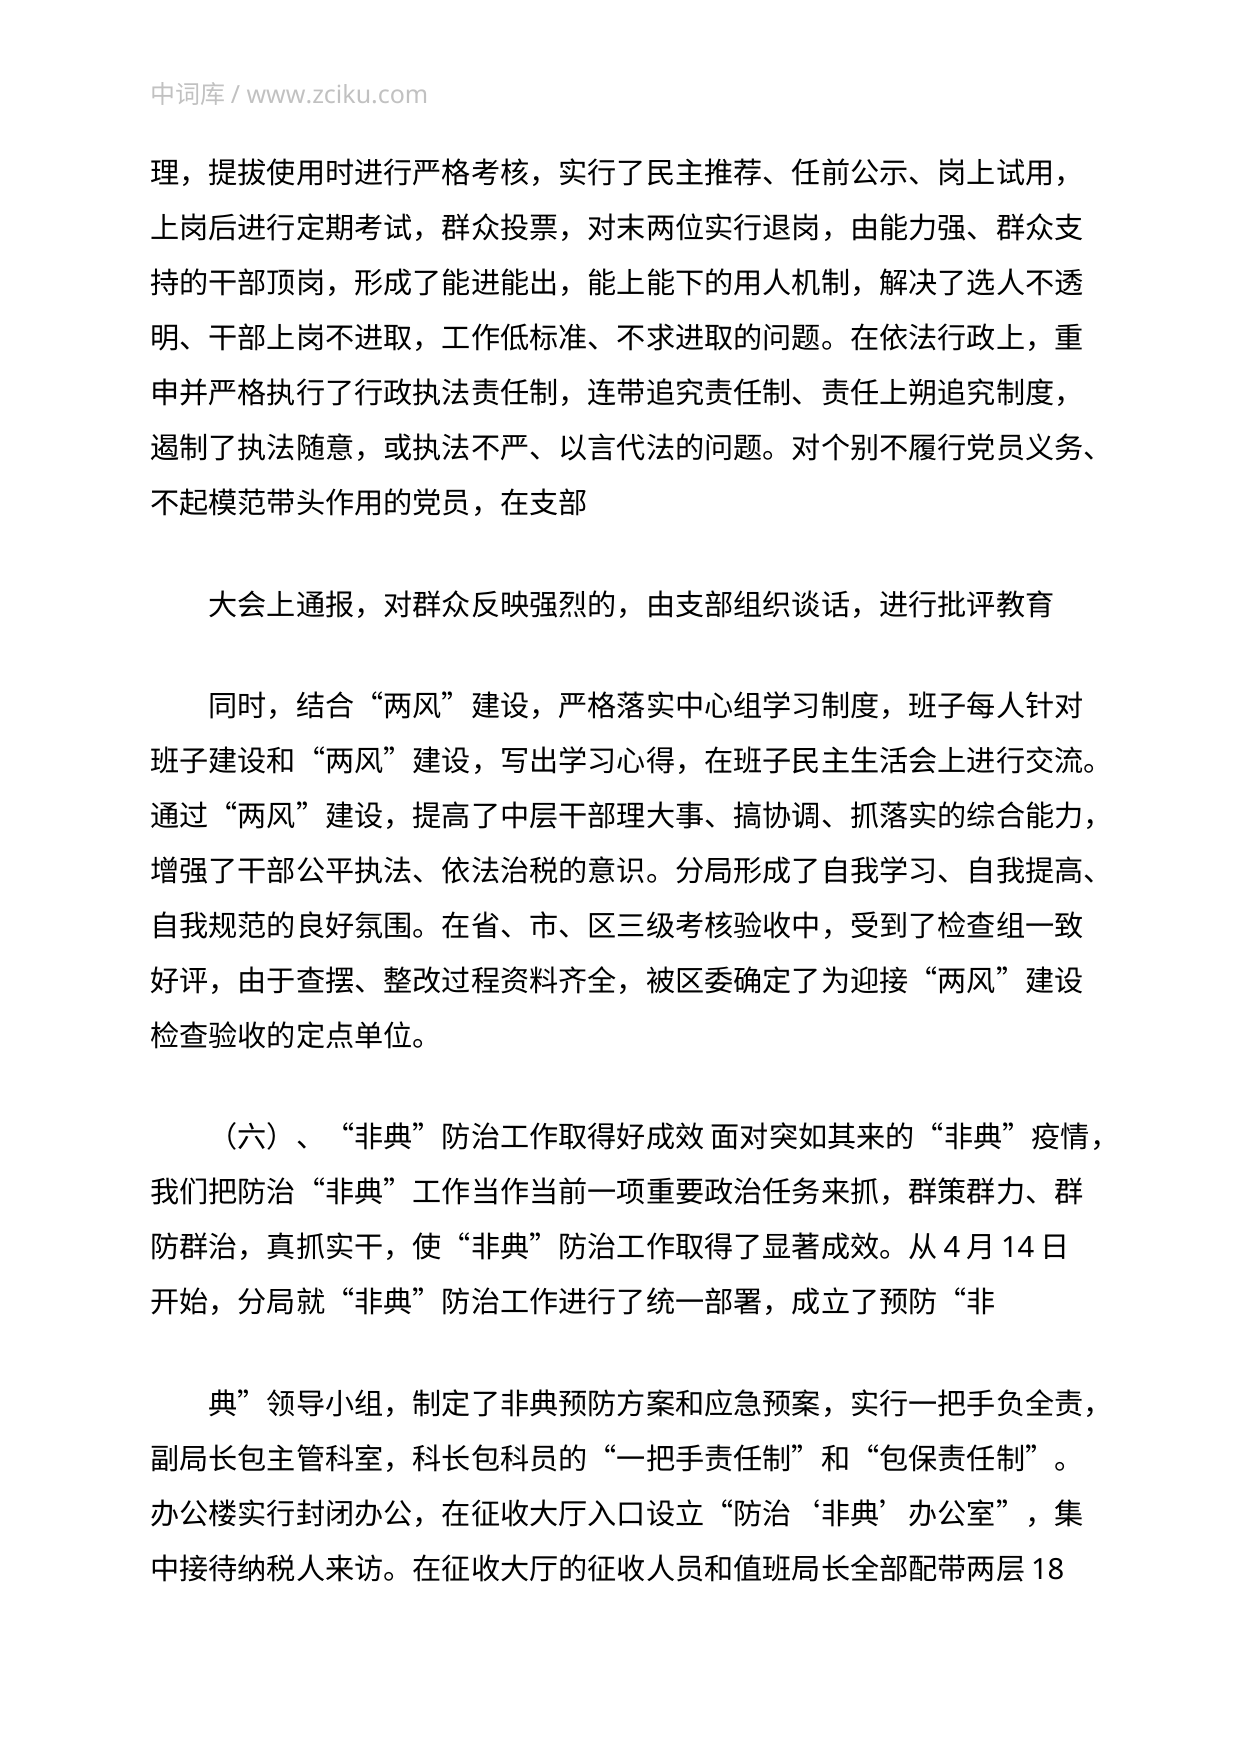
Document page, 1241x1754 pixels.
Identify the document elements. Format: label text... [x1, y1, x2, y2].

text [150, 150, 1090, 522]
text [150, 1381, 1090, 1588]
text 同时，结合“两风”建设，严格落实中心组学习制度，班子每人针对班子建设和“两风”建设，写出学习心得，在班子民主生活会上进行交流。通过“两风”建设，提高了中层干部理大事、搞协调、抓落实的综合能力，增强了干部公平执法、依法治税的意识。分局形成了自我学习、自我提高、自我规范的良好氛围。在省、市、区三级考核验收中，受到了检查组一致好评，由于查摆、整改过程资料齐全，被区委确定了为迎接“两风”建设检查验收的定点单位。 [150, 683, 1090, 1054]
text （六）、“非典”防治工作取得好成效 面对突如其来的“非典”疫情，我们把防治“非典”工作当作当前一项重要政治任务来抓，群策群力、群防群治，真抓实干，使“非典”防治工作取得了显著成效。从4月14日开始，分局就“非典”防治工作进行了统一部署，成立了预防“非 [150, 1114, 1090, 1321]
text 大会上通报，对群众反映强烈的，由支部组织谈话，进行批评教育 [150, 581, 1090, 623]
